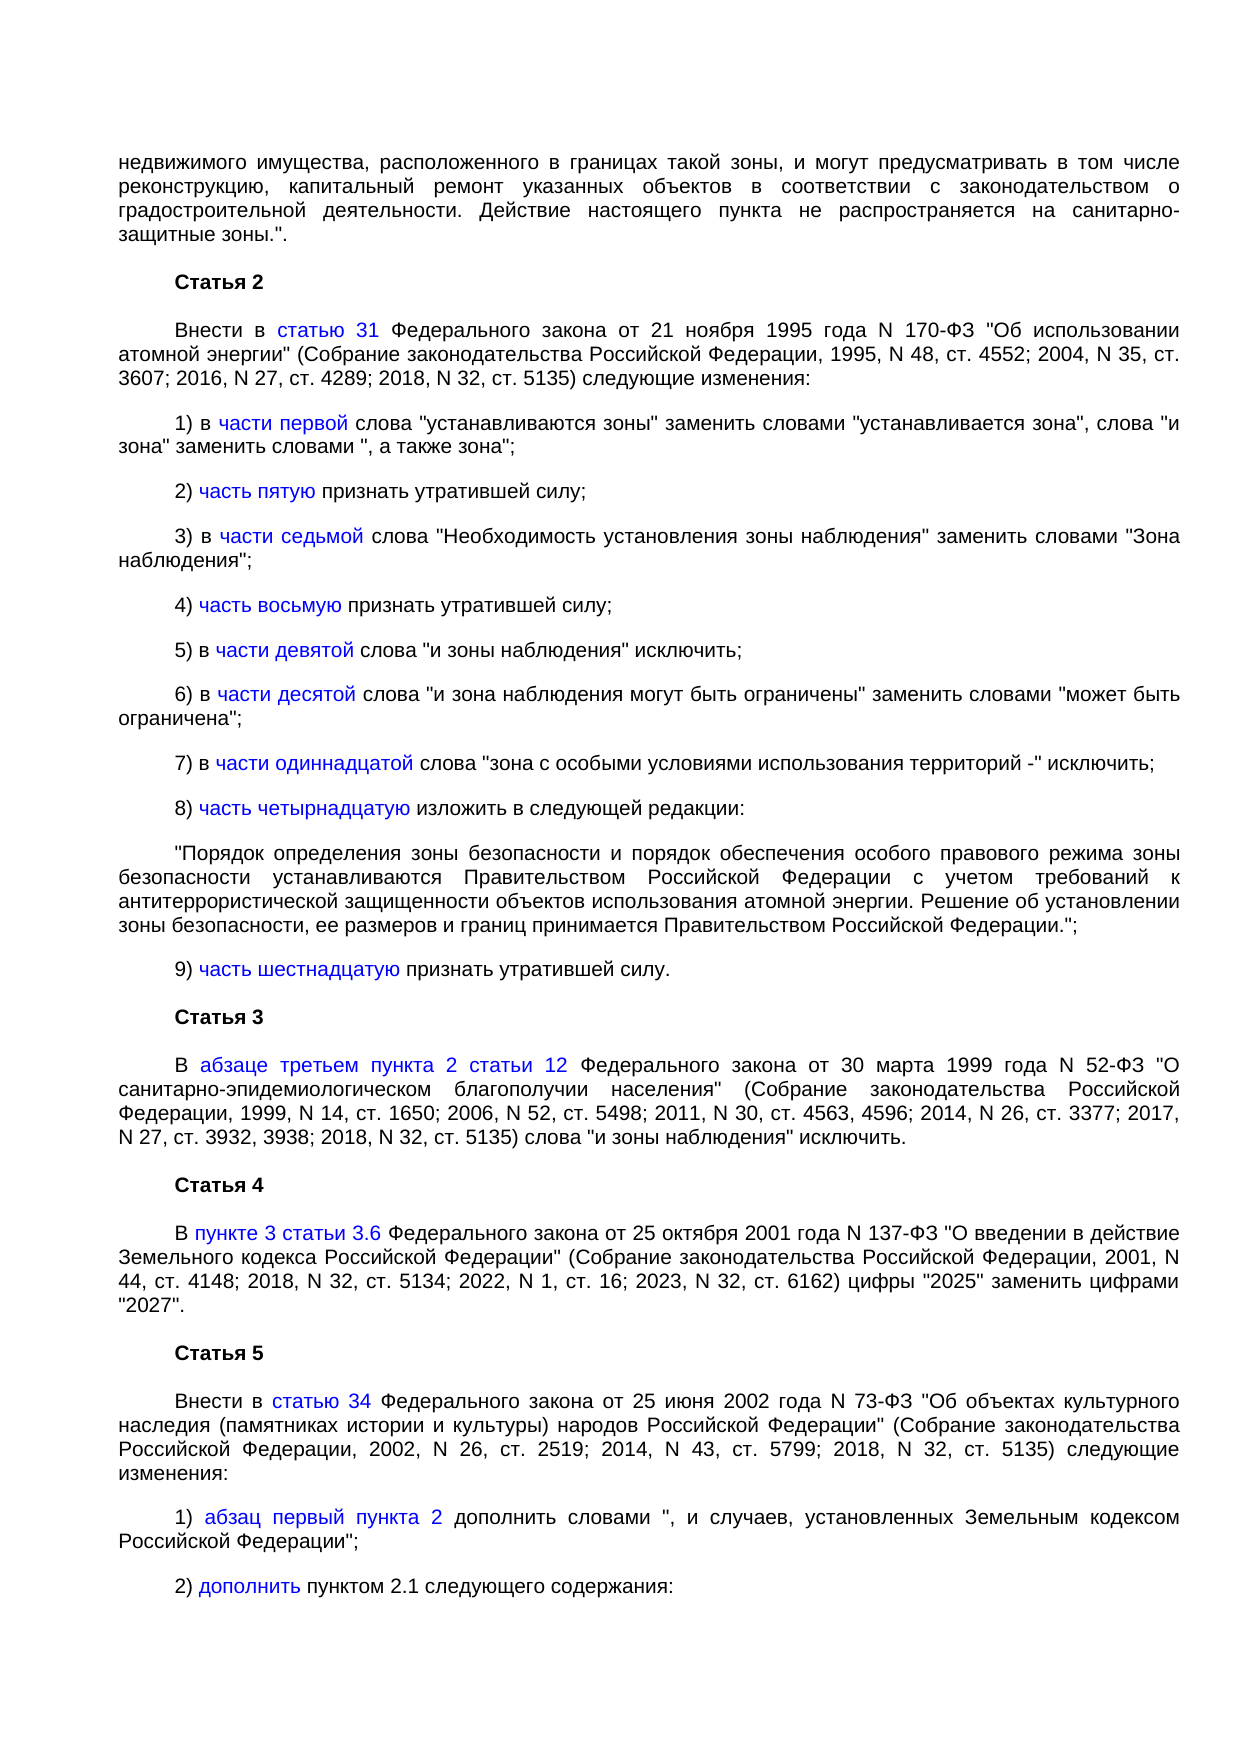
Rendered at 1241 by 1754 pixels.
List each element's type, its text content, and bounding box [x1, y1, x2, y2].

text "Порядок определения зоны безопасности и порядок обеспечения особого правового режима зоны безопасности устанавливаются Правительством Российской Федерации с учетом требований к антитеррористической защищенности объектов использования атомной энергии. Решение об установлении зоны безопасности, ее размеров и границ принимается Правительством Российской Федерации."; [118, 841, 1181, 936]
text 9) часть шестнадцатую признать утратившей силу. [118, 957, 1181, 981]
title Статья 4 [118, 1173, 1181, 1197]
text 2) часть пятую признать утратившей силу; [118, 479, 1181, 503]
text 4) часть восьмую признать утратившей силу; [118, 593, 1181, 617]
text Внести в статью 34 Федерального закона от 25 июня 2002 года N 73-ФЗ "Об объектах культурного наследия (памятниках истории и культуры) народов Российской Федерации" (Собрание законодательства Российской Федерации, 2002, N 26, ст. 2519; 2014, N 43, ст. 5799; 2018, N 32, ст. 5135) следующие изменения: [118, 1388, 1181, 1484]
text 1) абзац первый пункта 2 дополнить словами ", и случаев, установленных Земельным кодексом Российской Федерации"; [118, 1505, 1181, 1553]
text 2) дополнить пунктом 2.1 следующего содержания: [118, 1574, 1181, 1598]
title Статья 5 [118, 1341, 1181, 1364]
text 6) в части десятой слова "и зона наблюдения могут быть ограничены" заменить словами "может быть ограничена"; [118, 682, 1181, 730]
text В пункте 3 статьи 3.6 Федерального закона от 25 октября 2001 года N 137-ФЗ "О введении в действие Земельного кодекса Российской Федерации" (Собрание законодательства Российской Федерации, 2001, N 44, ст. 4148; 2018, N 32, ст. 5134; 2022, N 1, ст. 16; 2023, N 32, ст. 6162) цифры "2025" заменить цифрами "2027". [118, 1221, 1181, 1317]
text 8) часть четырнадцатую изложить в следующей редакции: [118, 796, 1181, 820]
text 1) в части первой слова "устанавливаются зоны" заменить словами "устанавливается зона", слова "и зона" заменить словами ", а также зона"; [118, 410, 1181, 458]
text 3) в части седьмой слова "Необходимость установления зоны наблюдения" заменить словами "Зона наблюдения"; [118, 524, 1181, 572]
text В абзаце третьем пункта 2 статьи 12 Федерального закона от 30 марта 1999 года N 52-ФЗ "О санитарно-эпидемиологическом благополучии населения" (Собрание законодательства Российской Федерации, 1999, N 14, ст. 1650; 2006, N 52, ст. 5498; 2011, N 30, ст. 4563, 4596; 2014, N 26, ст. 3377; 2017, N 27, ст. 3932, 3938; 2018, N 32, ст. 5135) слова "и зоны наблюдения" исключить. [118, 1053, 1181, 1149]
title Статья 3 [118, 1005, 1181, 1029]
title Статья 2 [118, 270, 1181, 294]
text 5) в части девятой слова "и зоны наблюдения" исключить; [118, 637, 1181, 661]
text Внести в статью 31 Федерального закона от 21 ноября 1995 года N 170-ФЗ "Об использовании атомной энергии" (Собрание законодательства Российской Федерации, 1995, N 48, ст. 4552; 2004, N 35, ст. 3607; 2016, N 27, ст. 4289; 2018, N 32, ст. 5135) следующие изменения: [118, 318, 1181, 389]
text 7) в части одиннадцатой слова "зона с особыми условиями использования территорий -" исключить; [118, 751, 1181, 775]
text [118, 150, 1181, 246]
